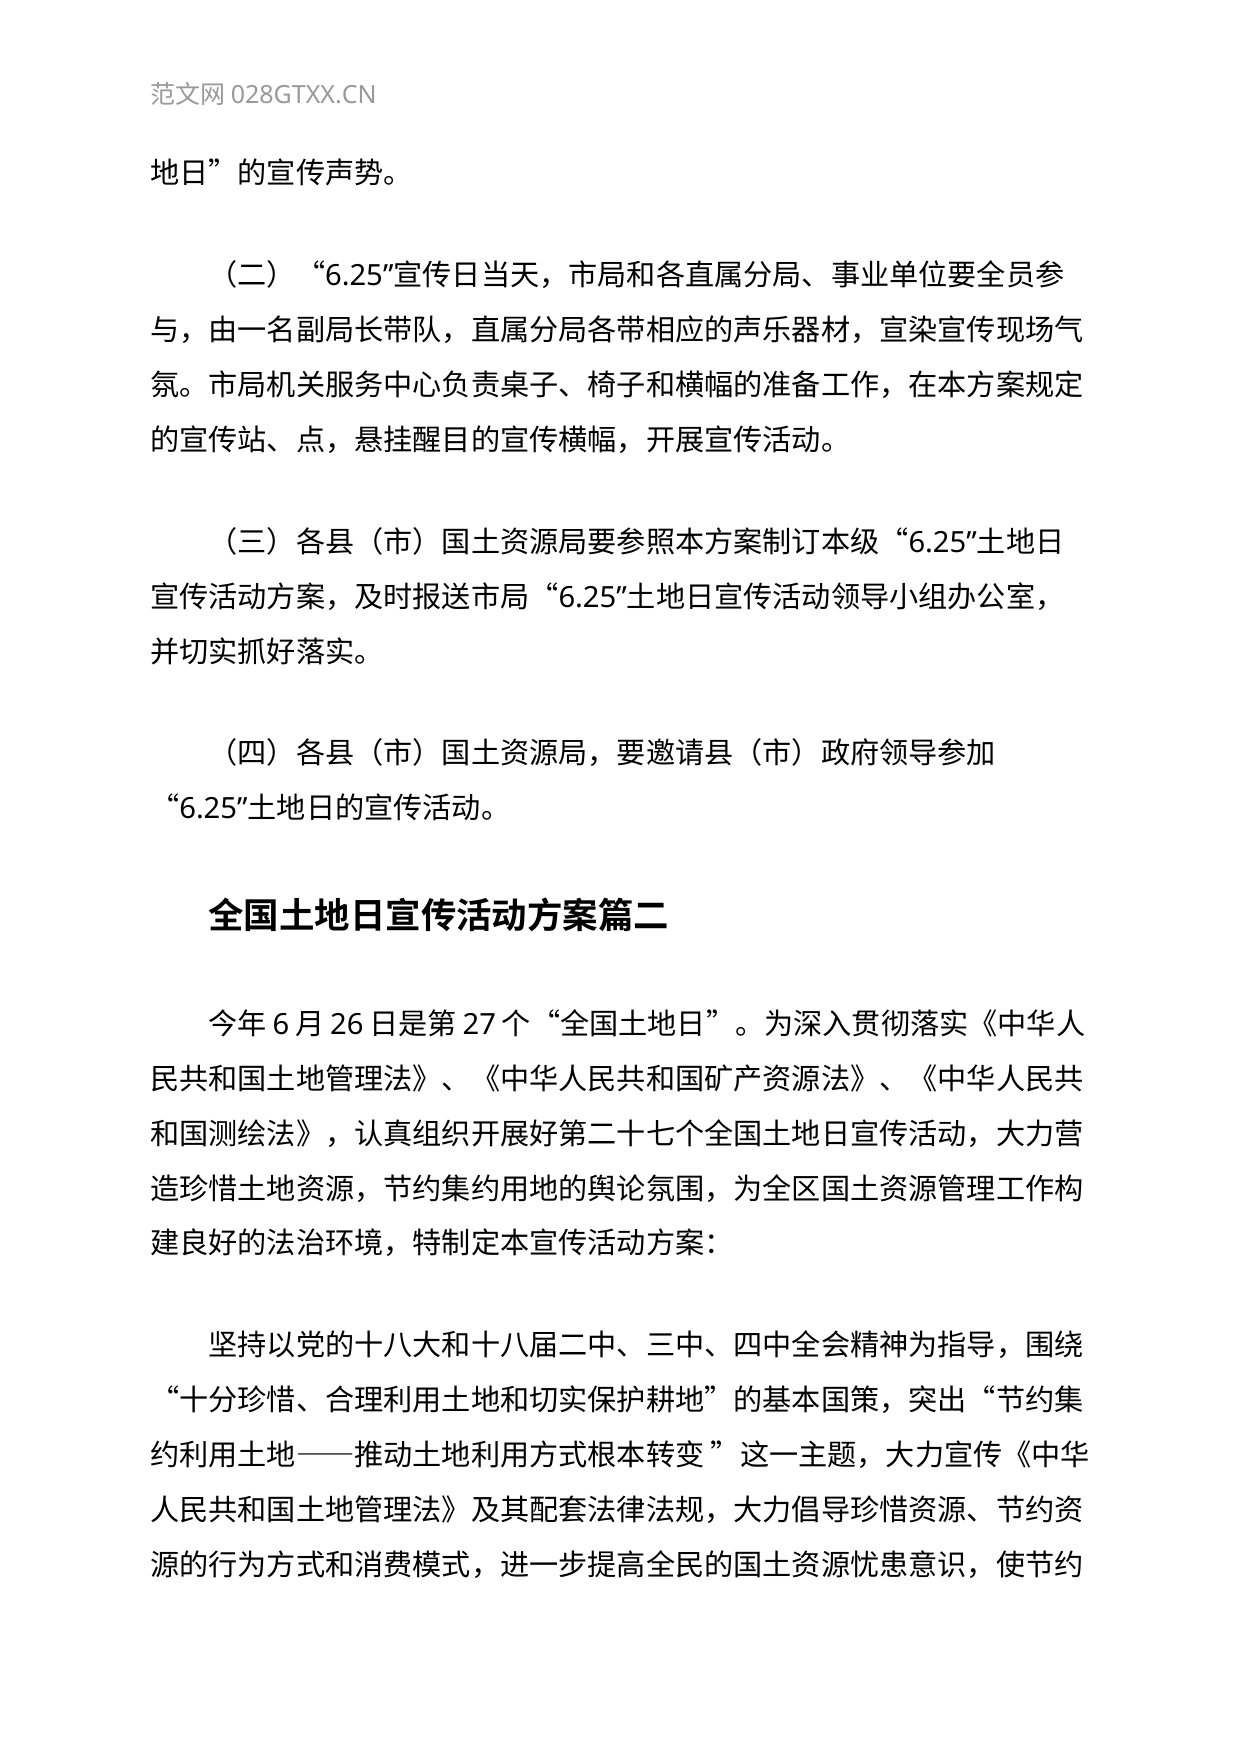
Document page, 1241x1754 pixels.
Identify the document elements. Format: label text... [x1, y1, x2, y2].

text （二）“6.25”宣传日当天，市局和各直属分局、事业单位要全员参与，由一名副局长带队，直属分局各带相应的声乐器材，宣染宣传现场气氛。市局机关服务中心负责桌子、椅子和横幅的准备工作，在本方案规定的宣传站、点，悬挂醒目的宣传横幅，开展宣传活动。 [150, 252, 1090, 459]
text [150, 150, 1090, 192]
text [150, 1322, 1090, 1584]
text 全国土地日宣传活动方案篇二 [150, 887, 1090, 938]
text （三）各县（市）国土资源局要参照本方案制订本级“6.25”土地日宣传活动方案，及时报送市局“6.25”土地日宣传活动领导小组办公室，并切实抓好落实。 [150, 518, 1090, 671]
text （四）各县（市）国土资源局，要邀请县（市）政府领导参加“6.25”土地日的宣传活动。 [150, 730, 1090, 827]
text 今年6月26日是第27个“全国土地日”。为深入贯彻落实《中华人民共和国土地管理法》、《中华人民共和国矿产资源法》、《中华人民共和国测绘法》，认真组织开展好第二十七个全国土地日宣传活动，大力营造珍惜土地资源，节约集约用地的舆论氛围，为全区国土资源管理工作构建良好的法治环境，特制定本宣传活动方案： [150, 1000, 1090, 1262]
